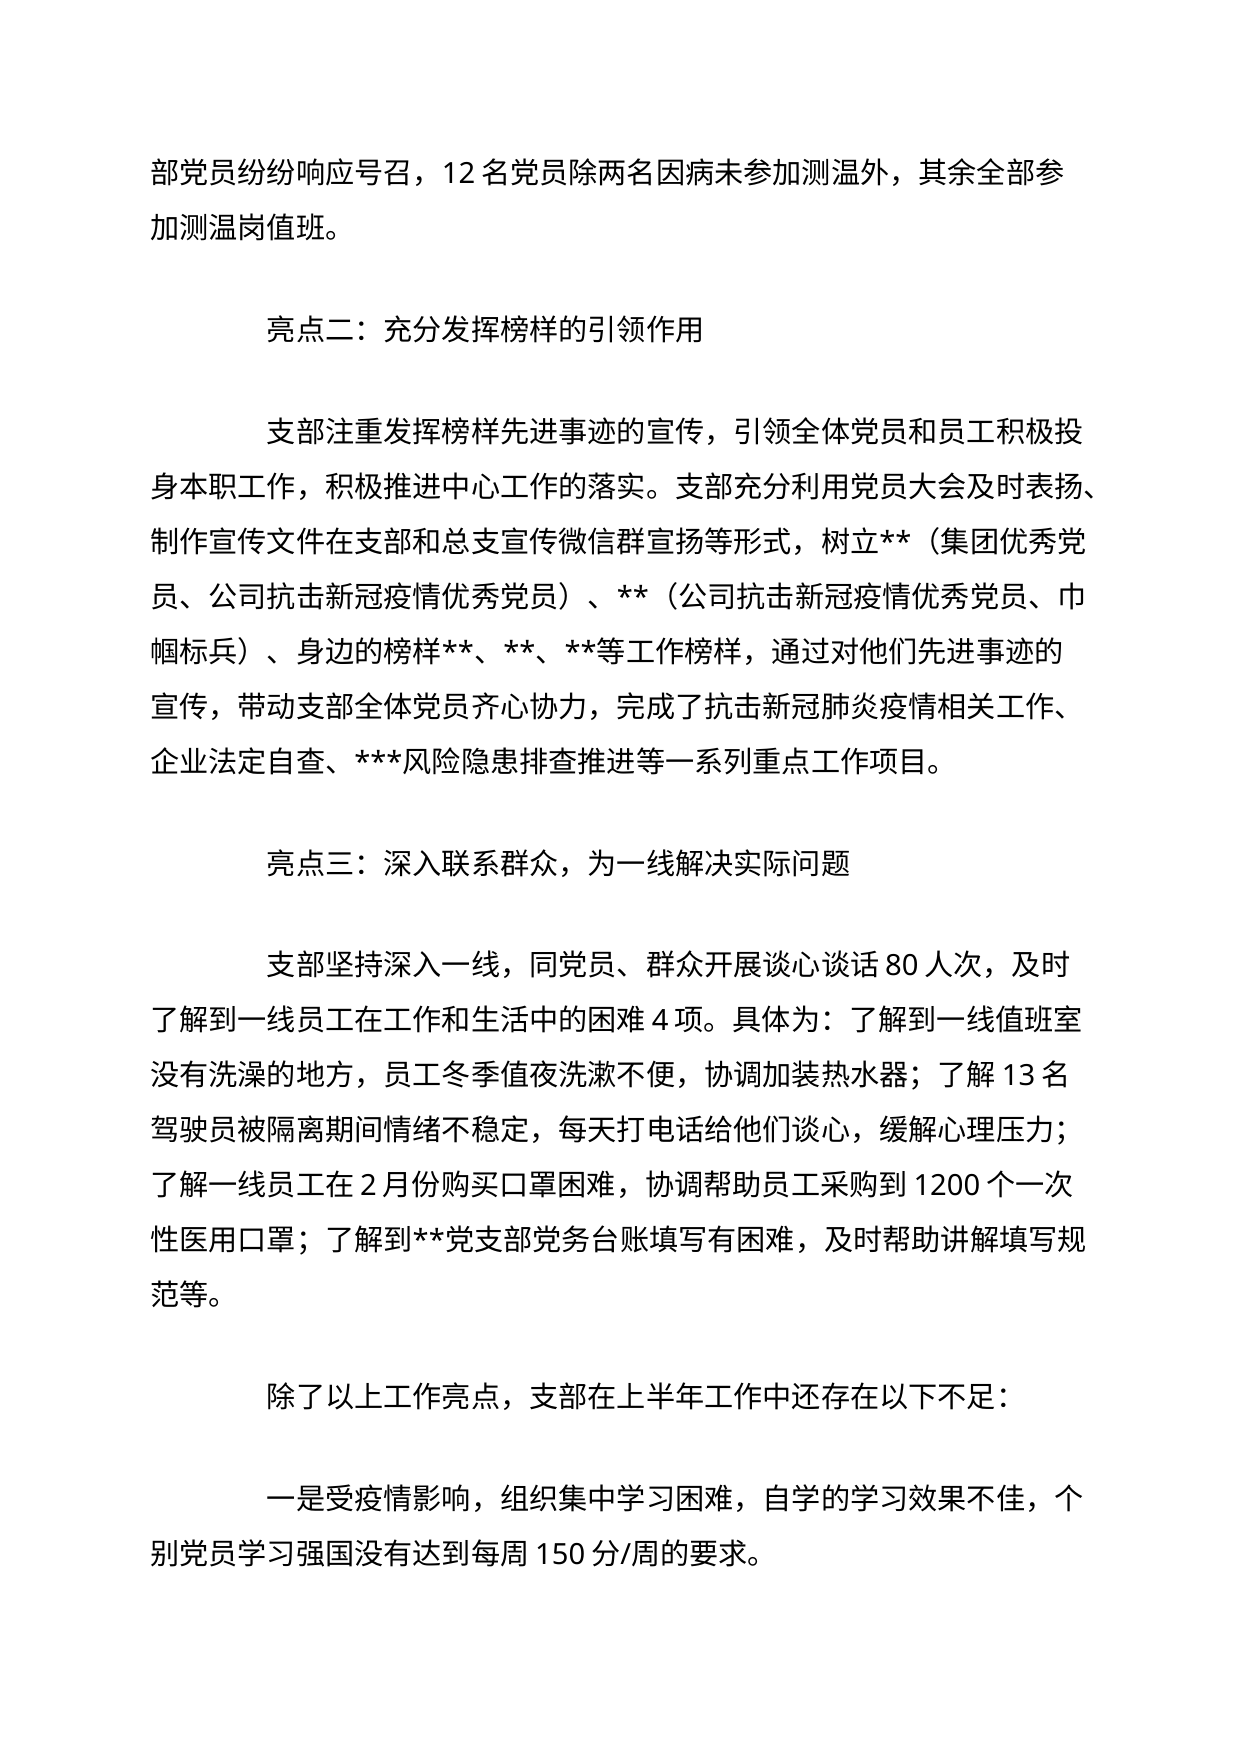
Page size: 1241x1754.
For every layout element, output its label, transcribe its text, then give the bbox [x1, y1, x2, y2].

text 亮点二：充分发挥榜样的引领作用 [150, 307, 1090, 349]
text 亮点三：深入联系群众，为一线解决实际问题 [150, 840, 1090, 882]
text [150, 150, 1090, 247]
text 除了以上工作亮点，支部在上半年工作中还存在以下不足： [150, 1374, 1090, 1416]
text 支部坚持深入一线，同党员、群众开展谈心谈话80人次，及时了解到一线员工在工作和生活中的困难4项。具体为：了解到一线值班室没有洗澡的地方，员工冬季值夜洗漱不便，协调加装热水器；了解13名驾驶员被隔离期间情绪不稳定，每天打电话给他们谈心，缓解心理压力；了解一线员工在2月份购买口罩困难，协调帮助员工采购到1200个一次性医用口罩；了解到**党支部党务台账填写有困难，及时帮助讲解填写规范等。 [150, 942, 1090, 1314]
text 支部注重发挥榜样先进事迹的宣传，引领全体党员和员工积极投身本职工作，积极推进中心工作的落实。支部充分利用党员大会及时表扬、制作宣传文件在支部和总支宣传微信群宣扬等形式，树立**（集团优秀党员、公司抗击新冠疫情优秀党员）、**（公司抗击新冠疫情优秀党员、巾帼标兵）、身边的榜样**、**、**等工作榜样，通过对他们先进事迹的宣传，带动支部全体党员齐心协力，完成了抗击新冠肺炎疫情相关工作、企业法定自查、***风险隐患排查推进等一系列重点工作项目。 [150, 408, 1090, 781]
text 一是受疫情影响，组织集中学习困难，自学的学习效果不佳，个别党员学习强国没有达到每周150分/周的要求。 [150, 1475, 1090, 1573]
